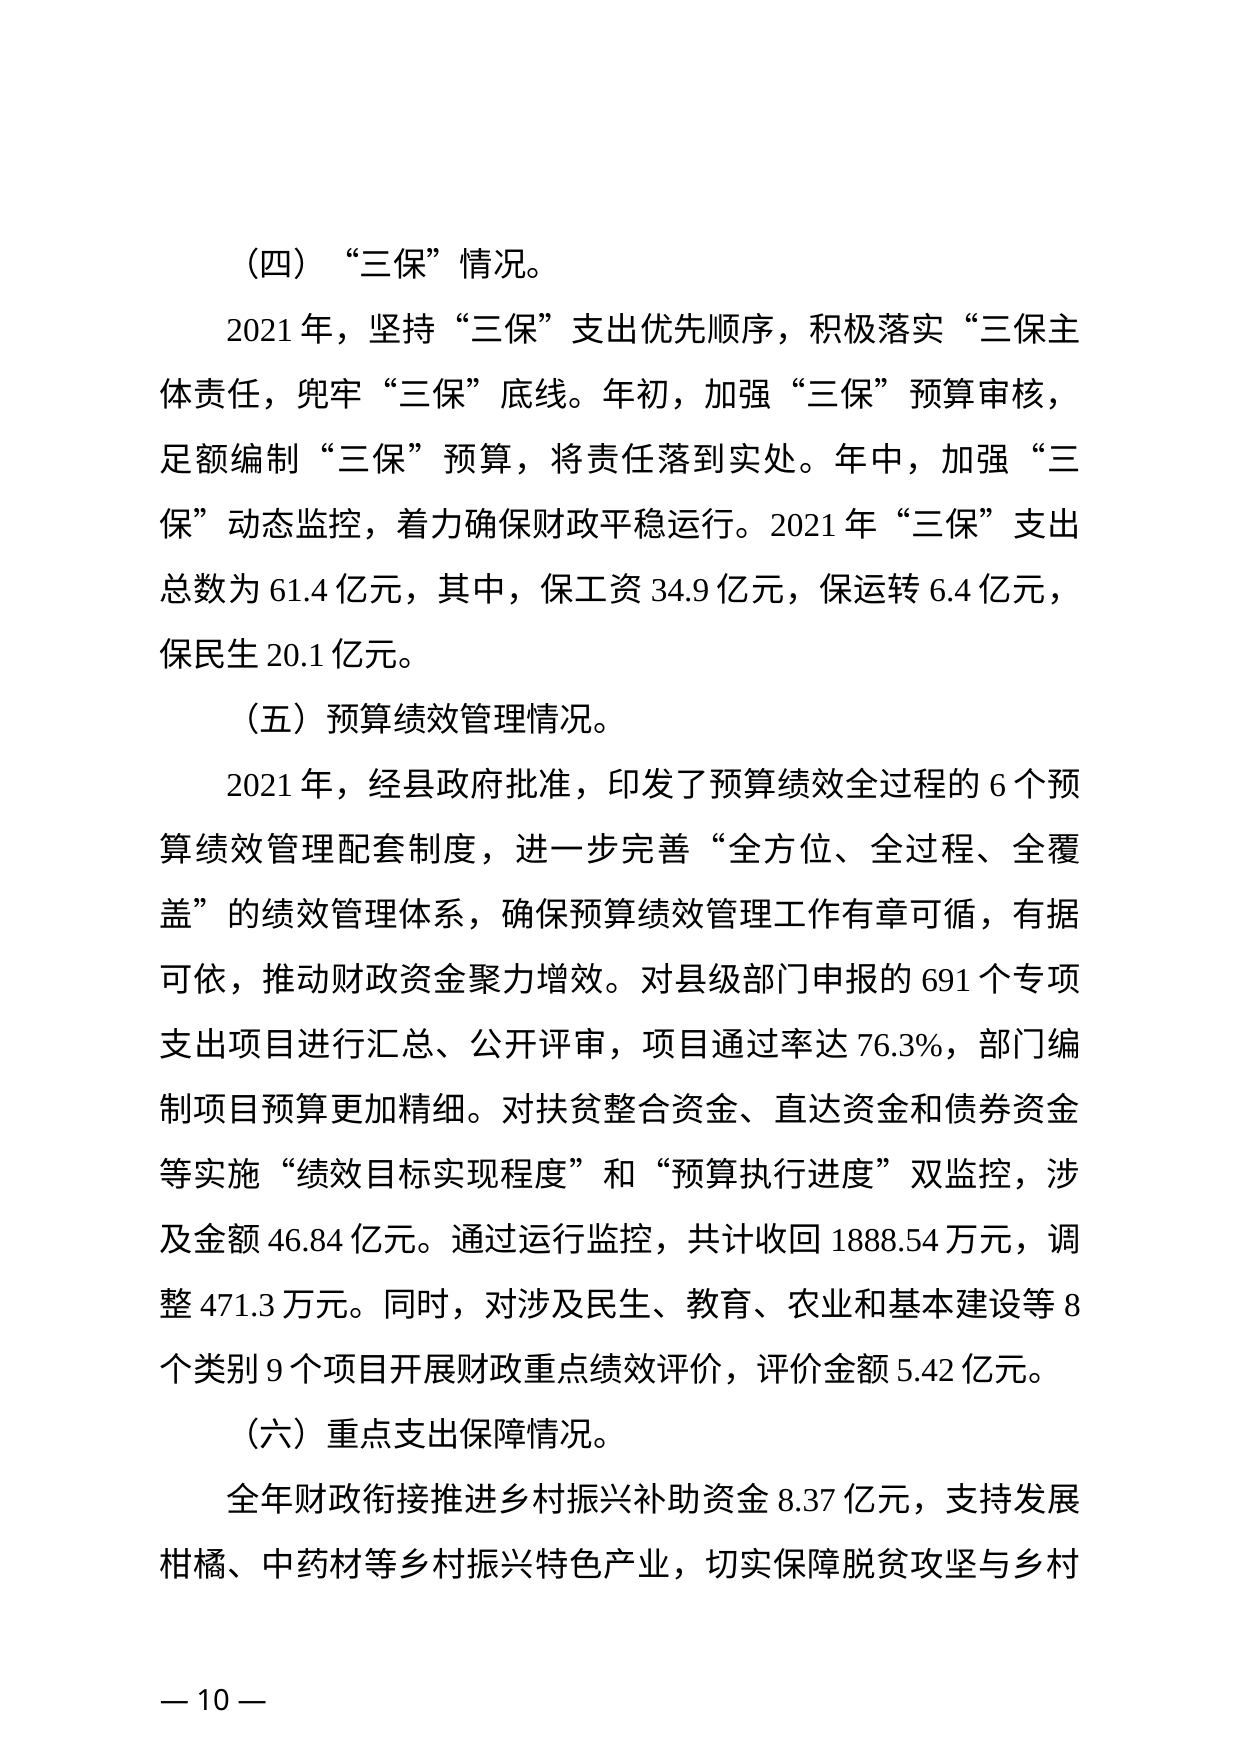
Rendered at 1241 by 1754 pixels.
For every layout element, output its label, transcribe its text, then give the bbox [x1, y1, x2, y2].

text （六）重点支出保障情况。 [159, 1400, 1081, 1465]
text 2021年，经县政府批准，印发了预算绩效全过程的6个预算绩效管理配套制度，进一步完善“全方位、全过程、全覆盖”的绩效管理体系，确保预算绩效管理工作有章可循，有据可依，推动财政资金聚力增效。对县级部门申报的691个专项支出项目进行汇总、公开评审，项目通过率达76.3%，部门编制项目预算更加精细。对扶贫整合资金、直达资金和债券资金等实施“绩效目标实现程度”和“预算执行进度”双监控，涉及金额46.84亿元。通过运行监控，共计收回1888.54万元，调整471.3万元。同时，对涉及民生、教育、农业和基本建设等8个类别9个项目开展财政重点绩效评价，评价金额5.42亿元。 [159, 750, 1081, 1400]
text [159, 1465, 1081, 1595]
text 2021年，坚持“三保”支出优先顺序，积极落实“三保主体责任，兜牢“三保”底线。年初，加强“三保”预算审核，足额编制“三保”预算，将责任落到实处。年中，加强“三保”动态监控，着力确保财政平稳运行。2021年“三保”支出总数为61.4亿元，其中，保工资34.9亿元，保运转6.4亿元，保民生20.1亿元。 [159, 295, 1081, 685]
text （五）预算绩效管理情况。 [159, 685, 1081, 750]
text （四）“三保”情况。 [159, 230, 1081, 295]
